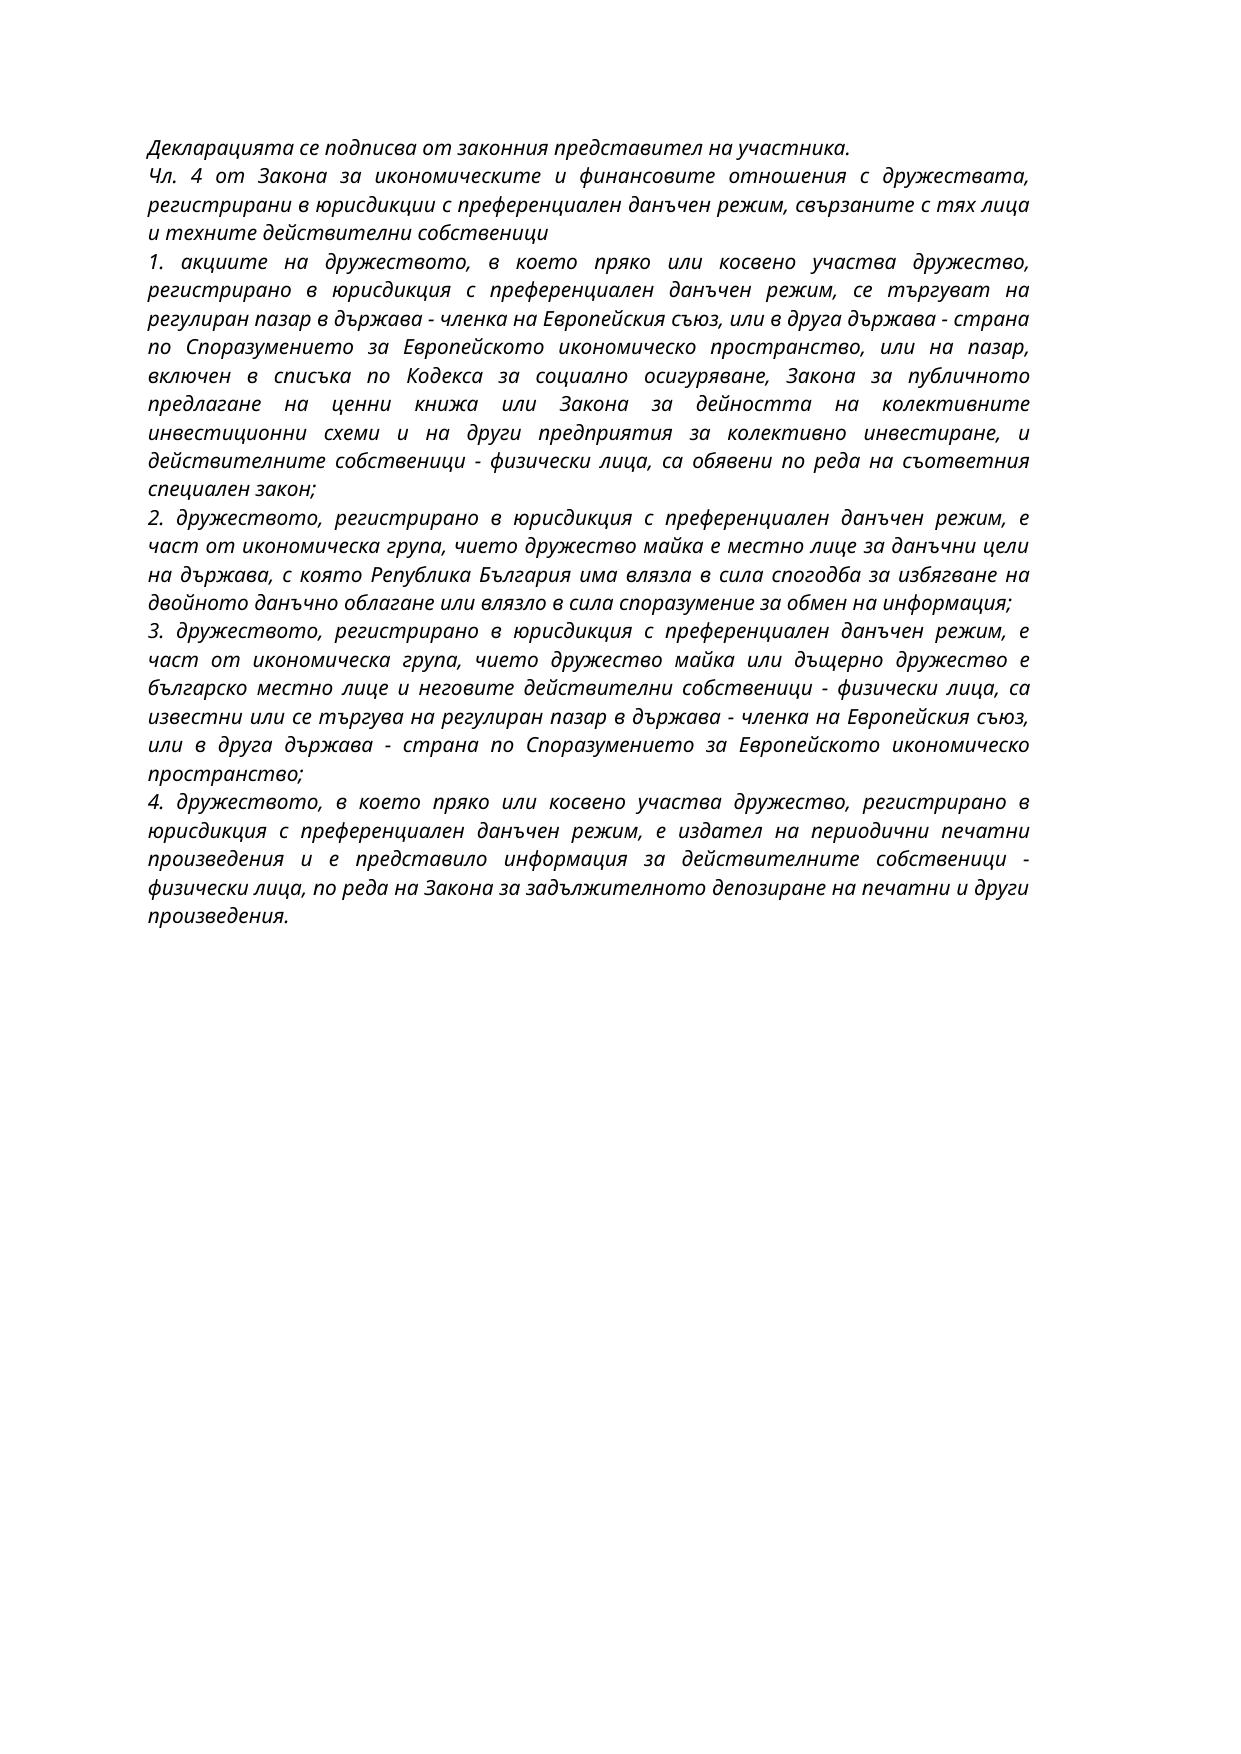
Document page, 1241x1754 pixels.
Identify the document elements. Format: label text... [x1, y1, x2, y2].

text Декларацията се подписва от законния представител на участника. [148, 133, 1031, 162]
text Чл. 4 от Закона за икономическите и финансовите отношения с дружествата, регистрирани в юрисдикции с преференциален данъчен режим, свързаните с тях лица и техните действителни собственици [148, 162, 1031, 247]
text 3. дружеството, регистрирано в юрисдикция с преференциален данъчен режим, е част от икономическа група, чието дружество майка или дъщерно дружество е българско местно лице и неговите действителни собственици - физически лица, са известни или се търгува на регулиран пазар в държава - членка на Европейския съюз, или в друга държава - страна по Споразумението за Европейското икономическо пространство; [148, 617, 1031, 787]
text 2. дружеството, регистрирано в юрисдикция с преференциален данъчен режим, е част от икономическа група, чието дружество майка е местно лице за данъчни цели на държава, с която Република България има влязла в сила спогодба за избягване на двойното данъчно облагане или влязло в сила споразумение за обмен на информация; [148, 503, 1031, 617]
text 4. дружеството, в което пряко или косвено участва дружество, регистрирано в юрисдикция с преференциален данъчен режим, е издател на периодични печатни произведения и е представило информация за действителните собственици - физически лица, по реда на Закона за задължителното депозиране на печатни и други произведения. [148, 787, 1031, 929]
text 1. акциите на дружеството, в което пряко или косвено участва дружество, регистрирано в юрисдикция с преференциален данъчен режим, се търгуват на регулиран пазар в държава - членка на Европейския съюз, или в друга държава - страна по Споразумението за Европейското икономическо пространство, или на пазар, включен в списъка по Кодекса за социално осигуряване, Закона за публичното предлагане на ценни книжа или Закона за дейността на колективните инвестиционни схеми и на други предприятия за колективно инвестиране, и действителните собственици - физически лица, са обявени по реда на съответния специален закон; [148, 247, 1031, 503]
